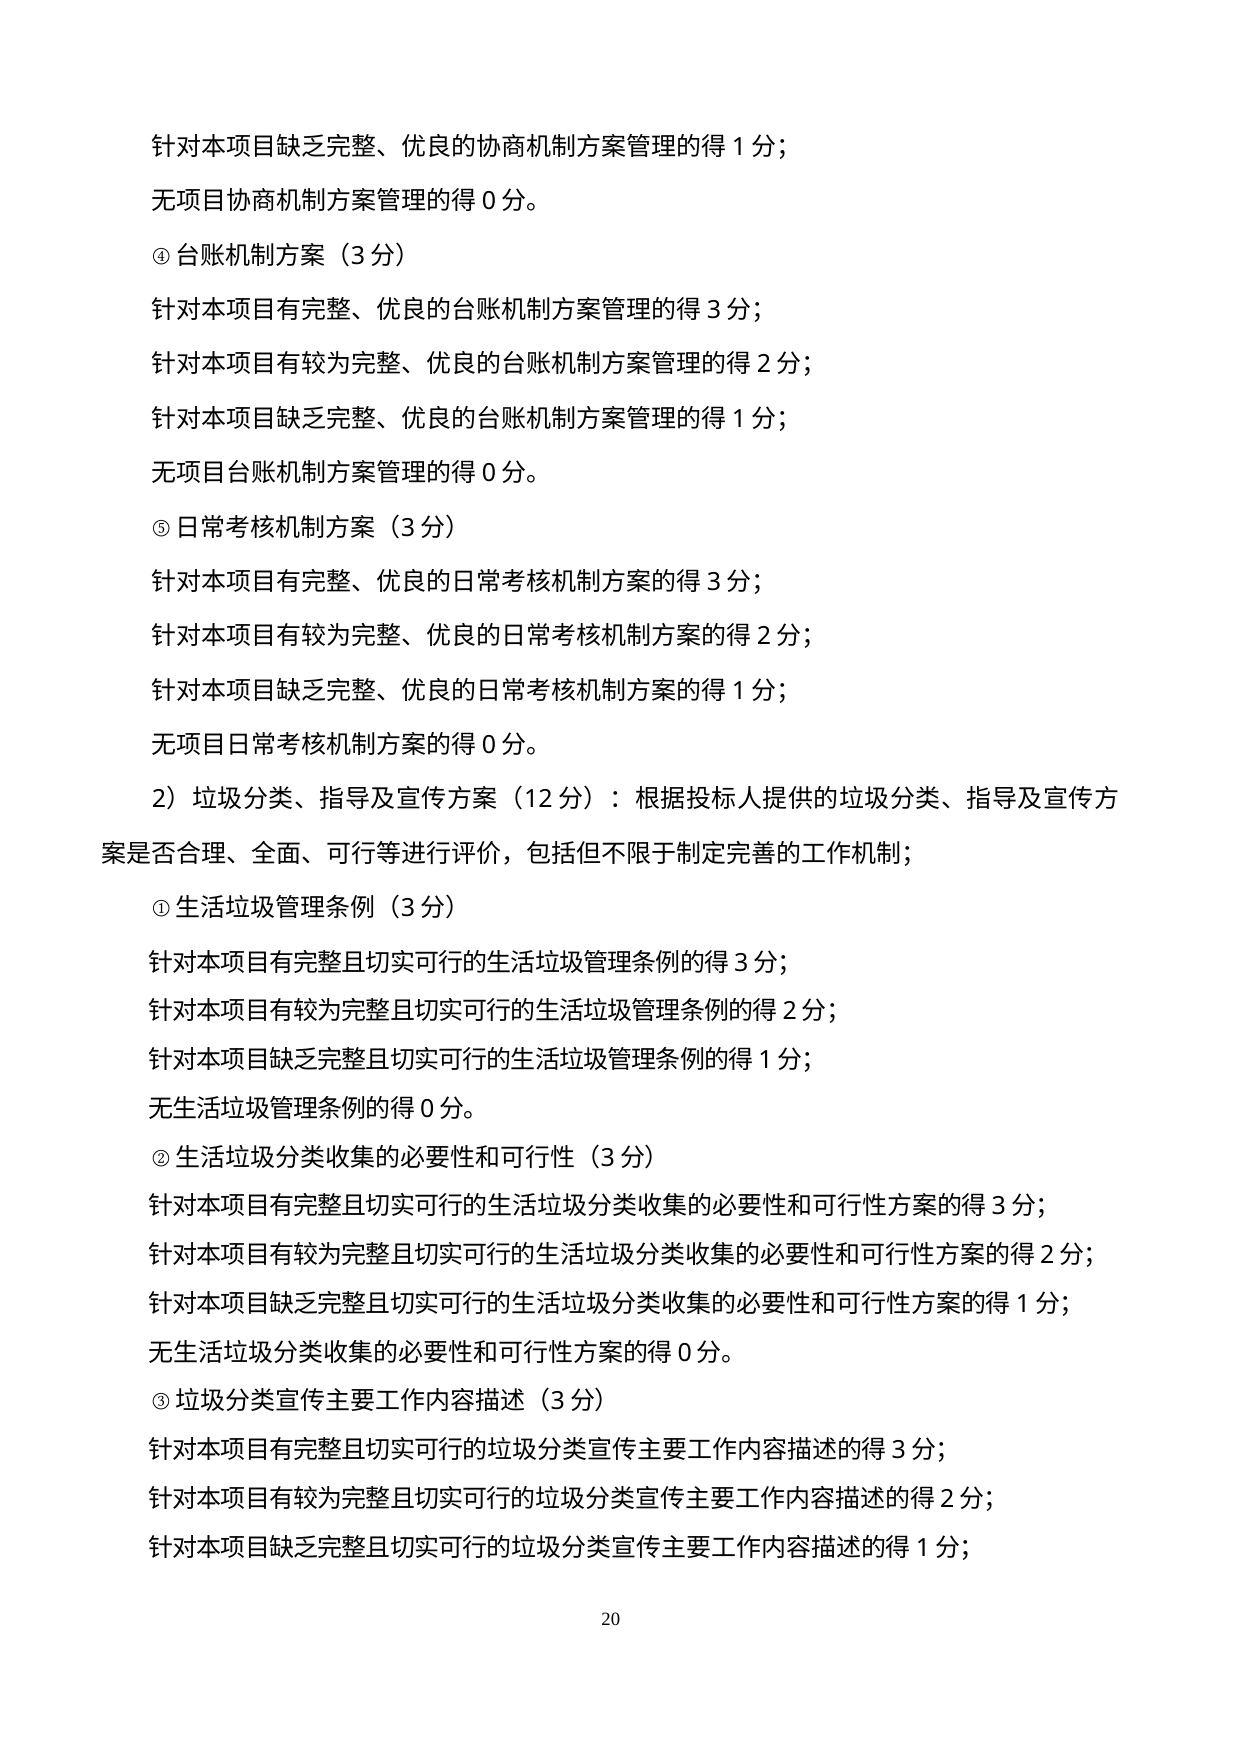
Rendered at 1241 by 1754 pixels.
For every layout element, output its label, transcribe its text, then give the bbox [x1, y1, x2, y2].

text 无生活垃圾管理条例的得0分。 [101, 1088, 1120, 1124]
text 针对本项目有较为完整且切实可行的生活垃圾分类收集的必要性和可行性方案的得2分； [101, 1234, 1120, 1271]
text 针对本项目有完整且切实可行的垃圾分类宣传主要工作内容描述的得3分； [101, 1429, 1120, 1466]
text 无生活垃圾分类收集的必要性和可行性方案的得0分。 [101, 1332, 1120, 1368]
text ⑤日常考核机制方案（3分） [101, 507, 1120, 543]
text 针对本项目缺乏完整、优良的台账机制方案管理的得1分； [101, 398, 1120, 434]
text ③垃圾分类宣传主要工作内容描述（3分） [101, 1381, 1120, 1417]
text 无项目日常考核机制方案的得0分。 [101, 724, 1120, 761]
text 针对本项目缺乏完整且切实可行的生活垃圾管理条例的得1分； [101, 1039, 1120, 1076]
text 针对本项目缺乏完整、优良的日常考核机制方案的得1分； [101, 670, 1120, 706]
text 针对本项目有完整且切实可行的生活垃圾分类收集的必要性和可行性方案的得3分； [101, 1186, 1120, 1222]
text 针对本项目有完整、优良的台账机制方案管理的得3分； [101, 289, 1120, 326]
text ②生活垃圾分类收集的必要性和可行性（3分） [101, 1137, 1120, 1173]
text 针对本项目有较为完整且切实可行的生活垃圾管理条例的得2分； [101, 991, 1120, 1027]
text 2）垃圾分类、指导及宣传方案（12分）：根据投标人提供的垃圾分类、指导及宣传方案是否合理、全面、可行等进行评价，包括但不限于制定完善的工作机制； [101, 779, 1120, 869]
text 针对本项目有较为完整、优良的台账机制方案管理的得2分； [101, 344, 1120, 380]
text 针对本项目有较为完整、优良的日常考核机制方案的得2分； [101, 616, 1120, 652]
text 针对本项目缺乏完整、优良的协商机制方案管理的得1分； [101, 126, 1120, 163]
text 针对本项目有较为完整且切实可行的垃圾分类宣传主要工作内容描述的得2分； [101, 1478, 1120, 1514]
text 无项目台账机制方案管理的得0分。 [101, 453, 1120, 489]
text 针对本项目缺乏完整且切实可行的垃圾分类宣传主要工作内容描述的得1分； [101, 1527, 1120, 1563]
text 针对本项目有完整、优良的日常考核机制方案的得3分； [101, 561, 1120, 598]
text 无项目协商机制方案管理的得0分。 [101, 181, 1120, 217]
text 针对本项目有完整且切实可行的生活垃圾管理条例的得3分； [101, 942, 1120, 978]
text ①生活垃圾管理条例（3分） [101, 888, 1120, 924]
text 针对本项目缺乏完整且切实可行的生活垃圾分类收集的必要性和可行性方案的得1分； [101, 1283, 1120, 1319]
text ④台账机制方案（3分） [101, 235, 1120, 271]
